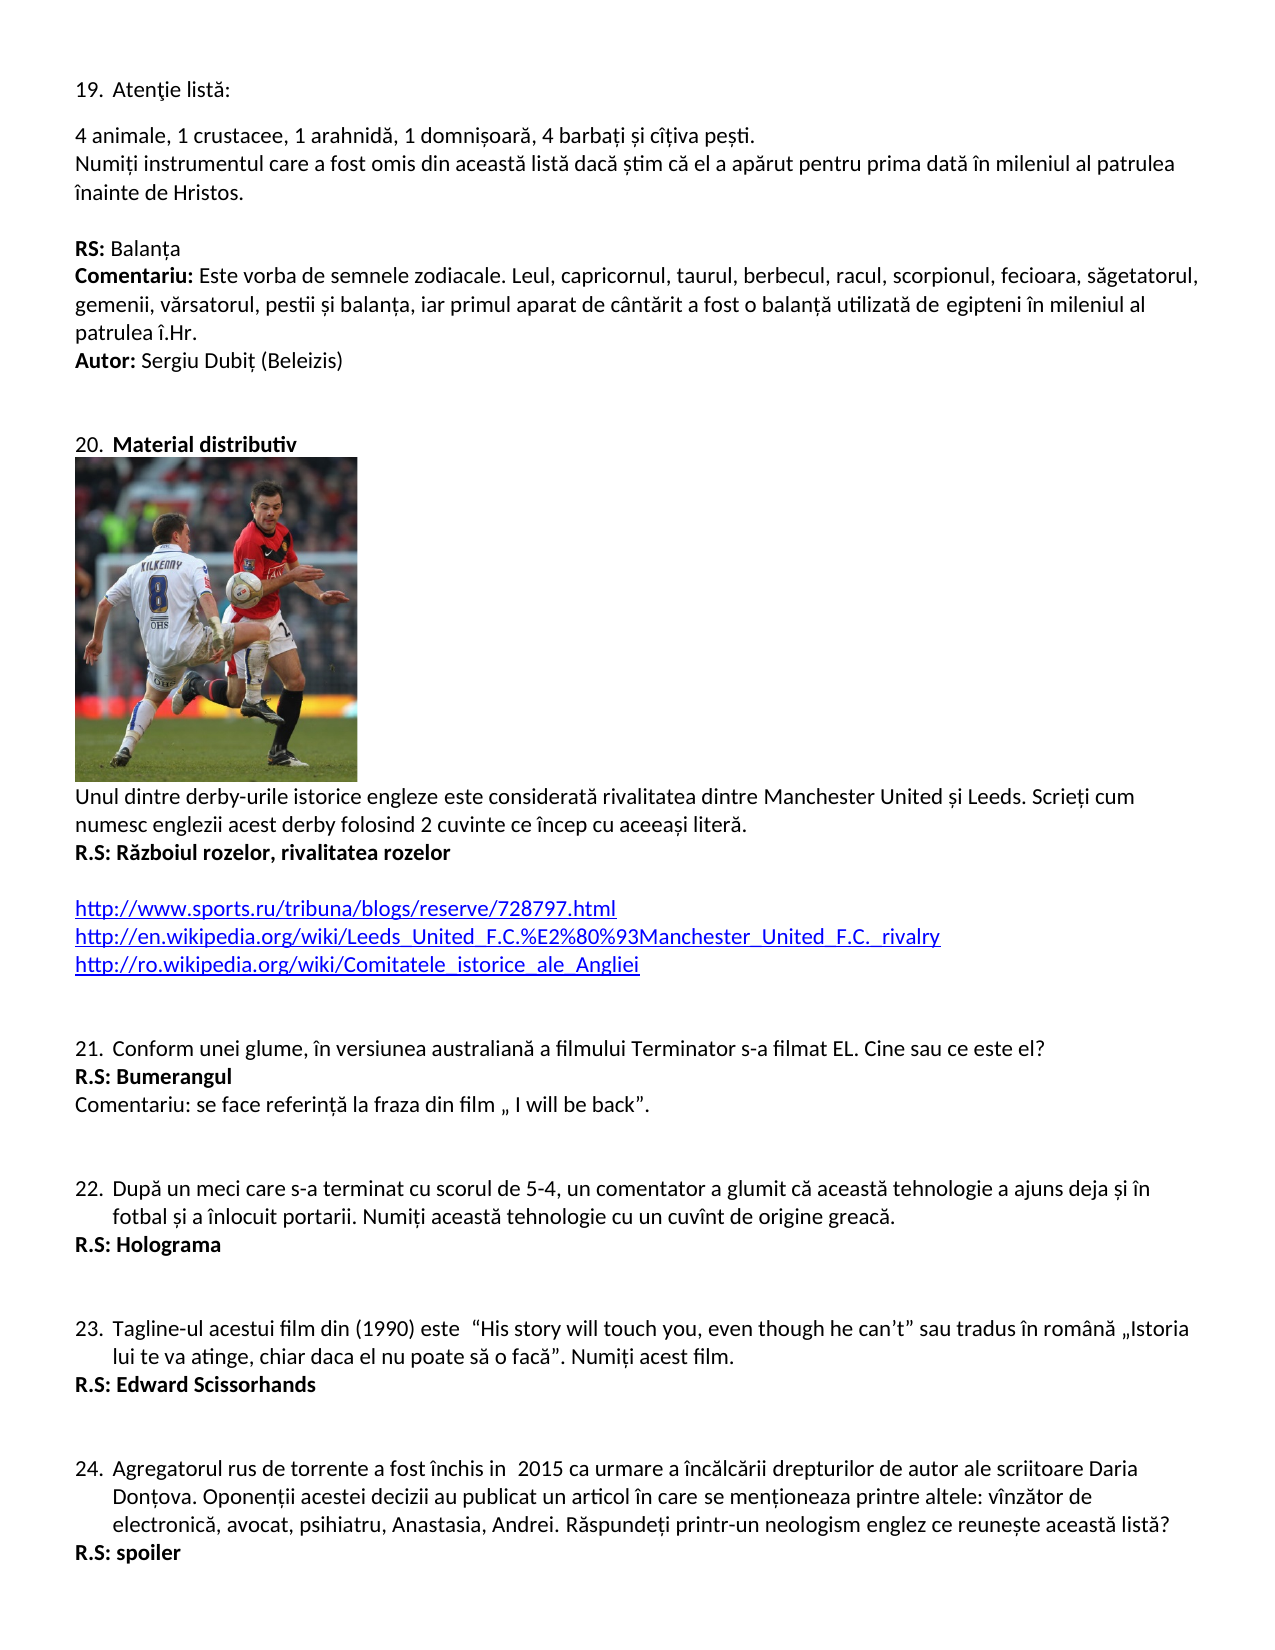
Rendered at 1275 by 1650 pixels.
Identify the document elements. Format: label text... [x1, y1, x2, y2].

list Atenţie listă: [75, 75, 1200, 103]
picture [75, 457, 358, 782]
text Comentariu: Este vorba de semnele zodiacale. Leul, capricornul, taurul, berbecul, racul, scorpionul, fecioara, săgetatorul, gemenii, vărsatorul, pestii și balanța, iar primul aparat de cântărit a fost o balanță utilizată de egipteni în mileniul al patrulea î.Hr. [75, 262, 1200, 346]
text RS: Balanța [75, 234, 1200, 262]
text R.S: Holograma [75, 1230, 1200, 1258]
list Agregatorul rus de torrente a fost închis in 2015 ca urmare a încălcării drepturilor de autor ale scriitoare Daria Donțova. Oponenții acestei decizii au publicat un articol în care se menționeaza printre altele: vînzător de electronică, avocat, psihiatru, Anastasia, Andrei. Răspundeți printr-un neologism englez ce reunește această listă? [75, 1454, 1200, 1538]
text R.S: spoiler [75, 1538, 1200, 1566]
text http://www.sports.ru/tribuna/blogs/reserve/728797.html [75, 894, 1200, 922]
text 4 animale, 1 crustacee, 1 arahnidă, 1 domnișoară, 4 barbați și cîțiva pești. [75, 122, 1200, 149]
list Tagline-ul acestui film din (1990) este “His story will touch you, even though he can’t” sau tradus în română „Istoria lui te va atinge, chiar daca el nu poate să o facă”. Numiți acest film. [75, 1314, 1200, 1370]
list Conform unei glume, în versiunea australiană a filmului Terminator s-a filmat EL. Cine sau ce este el? [75, 1034, 1200, 1062]
text Numiți instrumentul care a fost omis din această listă dacă știm că el a apărut pentru prima dată în mileniul al patrulea înainte de Hristos. [75, 149, 1200, 206]
list După un meci care s-a terminat cu scorul de 5-4, un comentator a glumit că această tehnologie a ajuns deja și în fotbal și a înlocuit portarii. Numiți această tehnologie cu un cuvînt de origine greacă. [75, 1174, 1200, 1230]
text R.S: Bumerangul [75, 1062, 1200, 1090]
text Autor: Sergiu Dubiț (Beleizis) [75, 346, 1200, 374]
text http://en.wikipedia.org/wiki/Leeds_United_F.C.%E2%80%93Manchester_United_F.C._rivalry [75, 922, 1200, 950]
text R.S: Războiul rozelor, rivalitatea rozelor [75, 838, 1200, 866]
text Unul dintre derby-urile istorice engleze este considerată rivalitatea dintre Manchester United și Leeds. Scrieți cum numesc englezii acest derby folosind 2 cuvinte ce încep cu aceeași literă. [75, 782, 1200, 838]
text R.S: Edward Scissorhands [75, 1370, 1200, 1398]
text Comentariu: se face referință la fraza din film „ I will be back”. [75, 1090, 1200, 1118]
text http://ro.wikipedia.org/wiki/Comitatele_istorice_ale_Angliei [75, 950, 1200, 978]
list Material distributiv [75, 430, 1200, 458]
